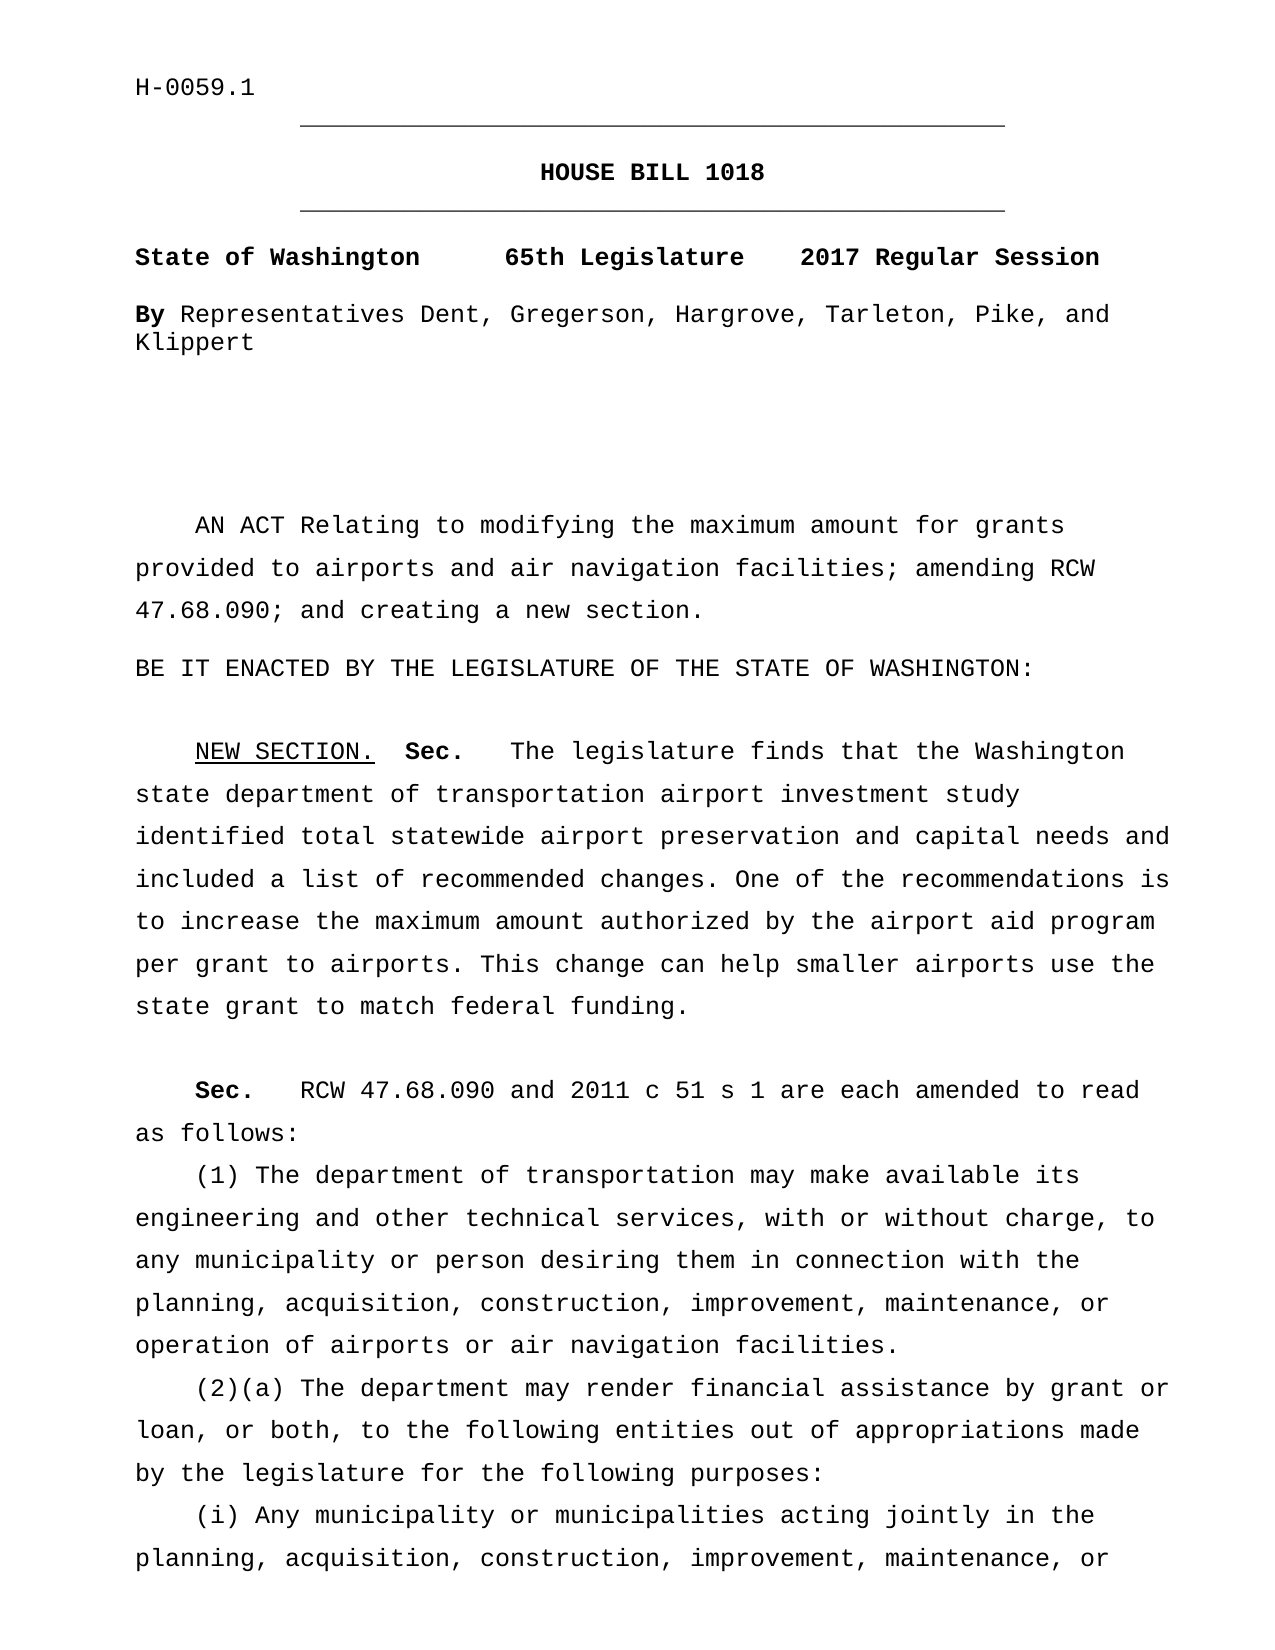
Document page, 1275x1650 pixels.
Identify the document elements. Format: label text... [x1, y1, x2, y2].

text State of Washington 65th Legislature 2017 Regular Session [135, 245, 1170, 273]
text (1) The department of transportation may make available its engineering and other technical services, with or without charge, to any municipality or person desiring them in connection with the planning, acquisition, construction, improvement, maintenance, or operation of airports or air navigation facilities. [135, 1150, 1170, 1362]
text BE IT ENACTED BY THE LEGISLATURE OF THE STATE OF WASHINGTON: [135, 656, 1170, 684]
text AN ACT Relating to modifying the maximum amount for grants provided to airports and air navigation facilities; amending RCW 47.68.090; and creating a new section. [135, 500, 1170, 627]
text NEW SECTION. Sec. The legislature finds that the Washington state department of transportation airport investment study identified total statewide airport preservation and capital needs and included a list of recommended changes. One of the recommendations is to increase the maximum amount authorized by the airport aid program per grant to airports. This change can help smaller airports use the state grant to match federal funding. [135, 726, 1170, 1023]
text _______________________________________________ [135, 188, 1170, 217]
text By Representatives Dent, Gregerson, Hargrove, Tarleton, Pike, and Klippert [135, 302, 1170, 358]
text _______________________________________________ [135, 103, 1170, 132]
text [135, 1490, 1170, 1575]
text Sec. RCW 47.68.090 and 2011 c 51 s 1 are each amended to read as follows: [135, 1065, 1170, 1150]
text H-0059.1 [135, 75, 1170, 103]
text (2)(a) The department may render financial assistance by grant or loan, or both, to the following entities out of appropriations made by the legislature for the following purposes: [135, 1362, 1170, 1490]
text HOUSE BILL 1018 [135, 160, 1170, 188]
